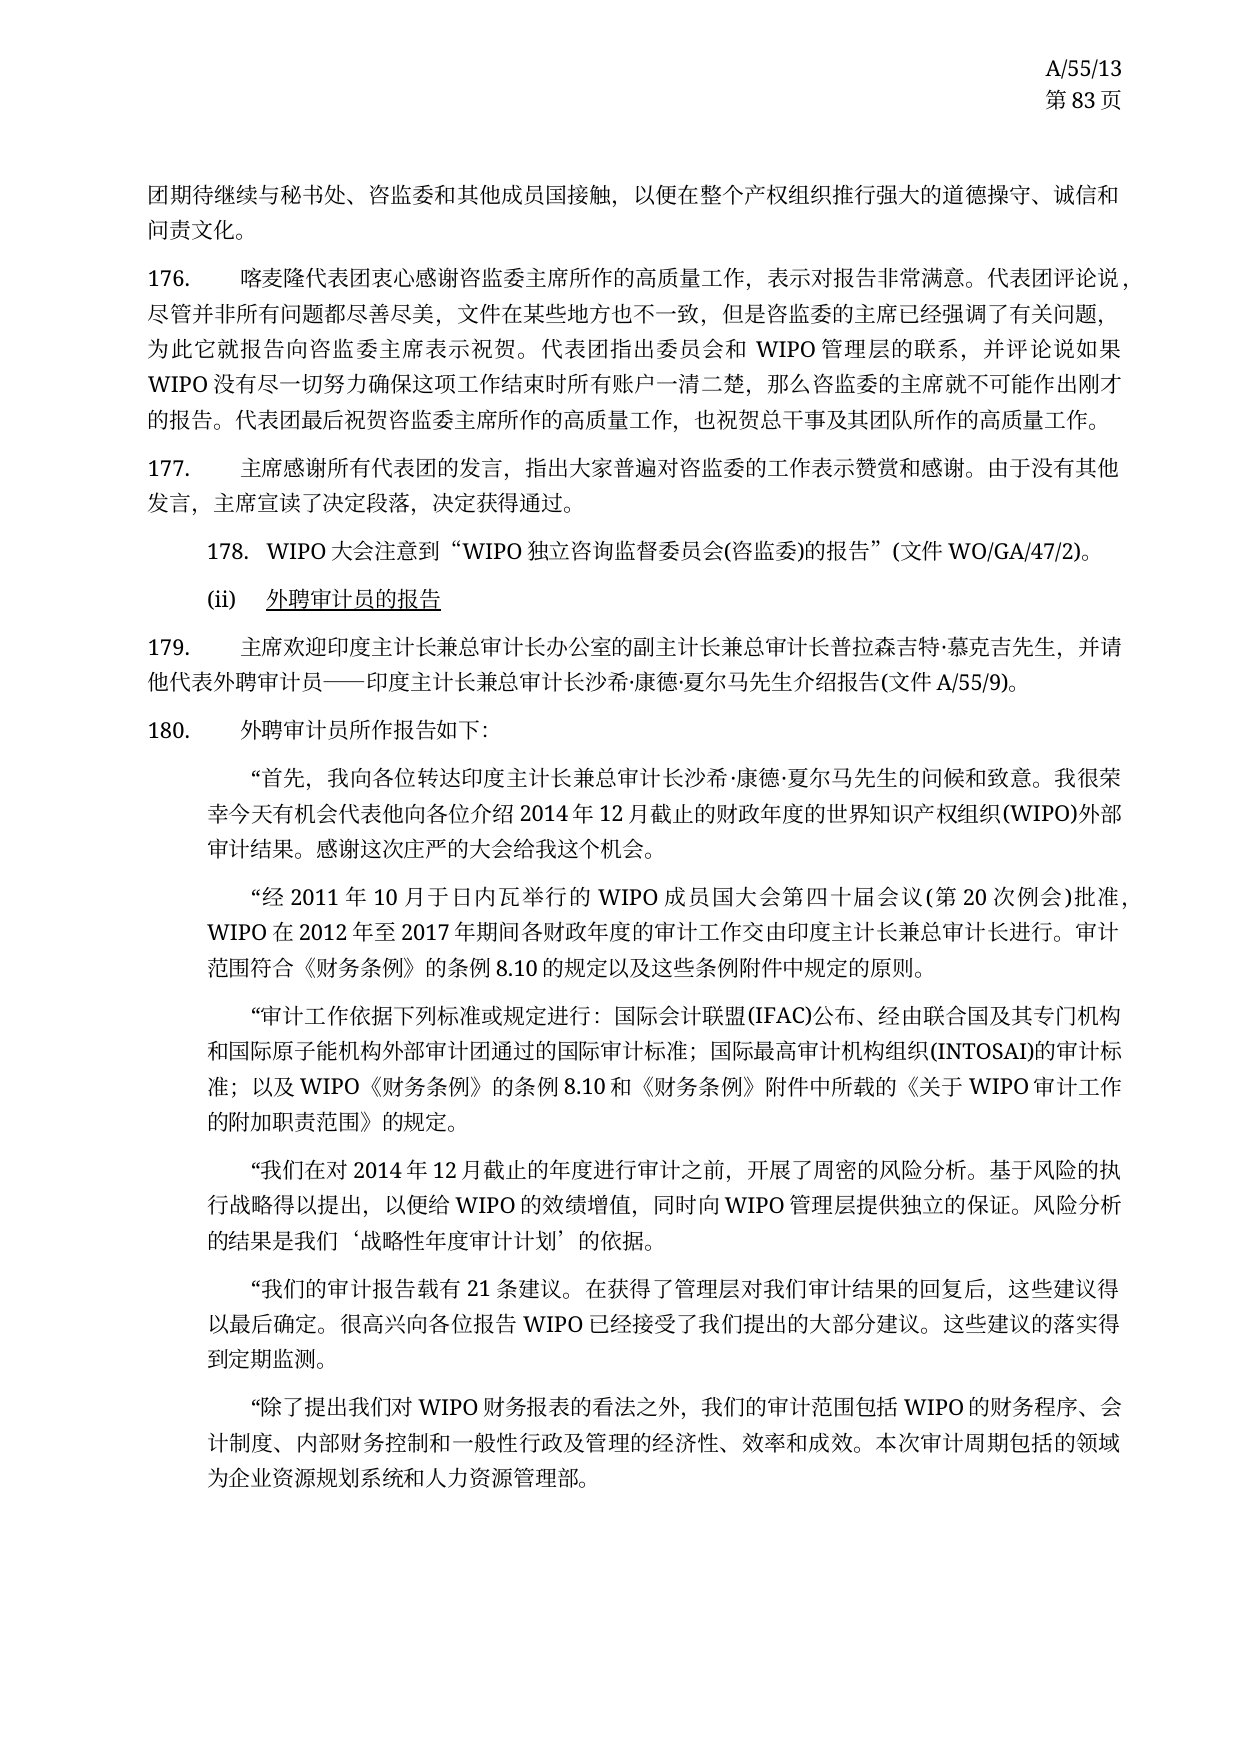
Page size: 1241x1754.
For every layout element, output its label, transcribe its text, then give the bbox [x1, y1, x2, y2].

list WIPO大会注意到“WIPO独立咨询监督委员会(咨监委)的报告”(文件WO/GA/47/2)。 [207, 530, 1122, 566]
text (ii) 外聘审计员的报告 [148, 578, 1122, 614]
list 主席欢迎印度主计长兼总审计长办公室的副主计长兼总审计长普拉森吉特·慕克吉先生，并请他代表外聘审计员——印度主计长兼总审计长沙希·康德·夏尔马先生介绍报告(文件A/55/9)。 [148, 626, 1122, 697]
list 喀麦隆代表团衷心感谢咨监委主席所作的高质量工作，表示对报告非常满意。代表团评论说，尽管并非所有问题都尽善尽美，文件在某些地方也不一致，但是咨监委的主席已经强调了有关问题，为此它就报告向咨监委主席表示祝贺。代表团指出委员会和WIPO管理层的联系，并评论说如果WIPO没有尽一切努力确保这项工作结束时所有账户一清二楚，那么咨监委的主席就不可能作出刚才的报告。代表团最后祝贺咨监委主席所作的高质量工作，也祝贺总干事及其团队所作的高质量工作。 [148, 257, 1122, 434]
text “经2011年10月于日内瓦举行的WIPO成员国大会第四十届会议(第20次例会)批准，WIPO在2012年至2017年期间各财政年度的审计工作交由印度主计长兼总审计长进行。审计范围符合《财务条例》的条例8.10的规定以及这些条例附件中规定的原则。 [207, 876, 1122, 982]
text “审计工作依据下列标准或规定进行：国际会计联盟(IFAC)公布、经由联合国及其专门机构和国际原子能机构外部审计团通过的国际审计标准；国际最高审计机构组织(INTOSAI)的审计标准；以及WIPO《财务条例》的条例8.10和《财务条例》附件中所载的《关于WIPO审计工作的附加职责范围》的规定。 [207, 995, 1122, 1137]
text “除了提出我们对WIPO财务报表的看法之外，我们的审计范围包括WIPO的财务程序、会计制度、内部财务控制和一般性行政及管理的经济性、效率和成效。本次审计周期包括的领域为企业资源规划系统和人力资源管理部。 [207, 1387, 1122, 1493]
text “我们在对2014年12月截止的年度进行审计之前，开展了周密的风险分析。基于风险的执行战略得以提出，以便给WIPO的效绩增值，同时向WIPO管理层提供独立的保证。风险分析的结果是我们‘战略性年度审计计划’的依据。 [207, 1149, 1122, 1255]
text “首先，我向各位转达印度主计长兼总审计长沙希·康德·夏尔马先生的问候和致意。我很荣幸今天有机会代表他向各位介绍2014年12月截止的财政年度的世界知识产权组织(WIPO)外部审计结果。感谢这次庄严的大会给我这个机会。 [207, 757, 1122, 864]
list 主席感谢所有代表团的发言，指出大家普遍对咨监委的工作表示赞赏和感谢。由于没有其他发言，主席宣读了决定段落，决定获得通过。 [148, 447, 1122, 518]
list 外聘审计员所作报告如下： [148, 709, 1122, 745]
text “我们的审计报告载有21条建议。在获得了管理层对我们审计结果的回复后，这些建议得以最后确定。很高兴向各位报告WIPO已经接受了我们提出的大部分建议。这些建议的落实得到定期监测。 [207, 1268, 1122, 1374]
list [148, 174, 1122, 245]
